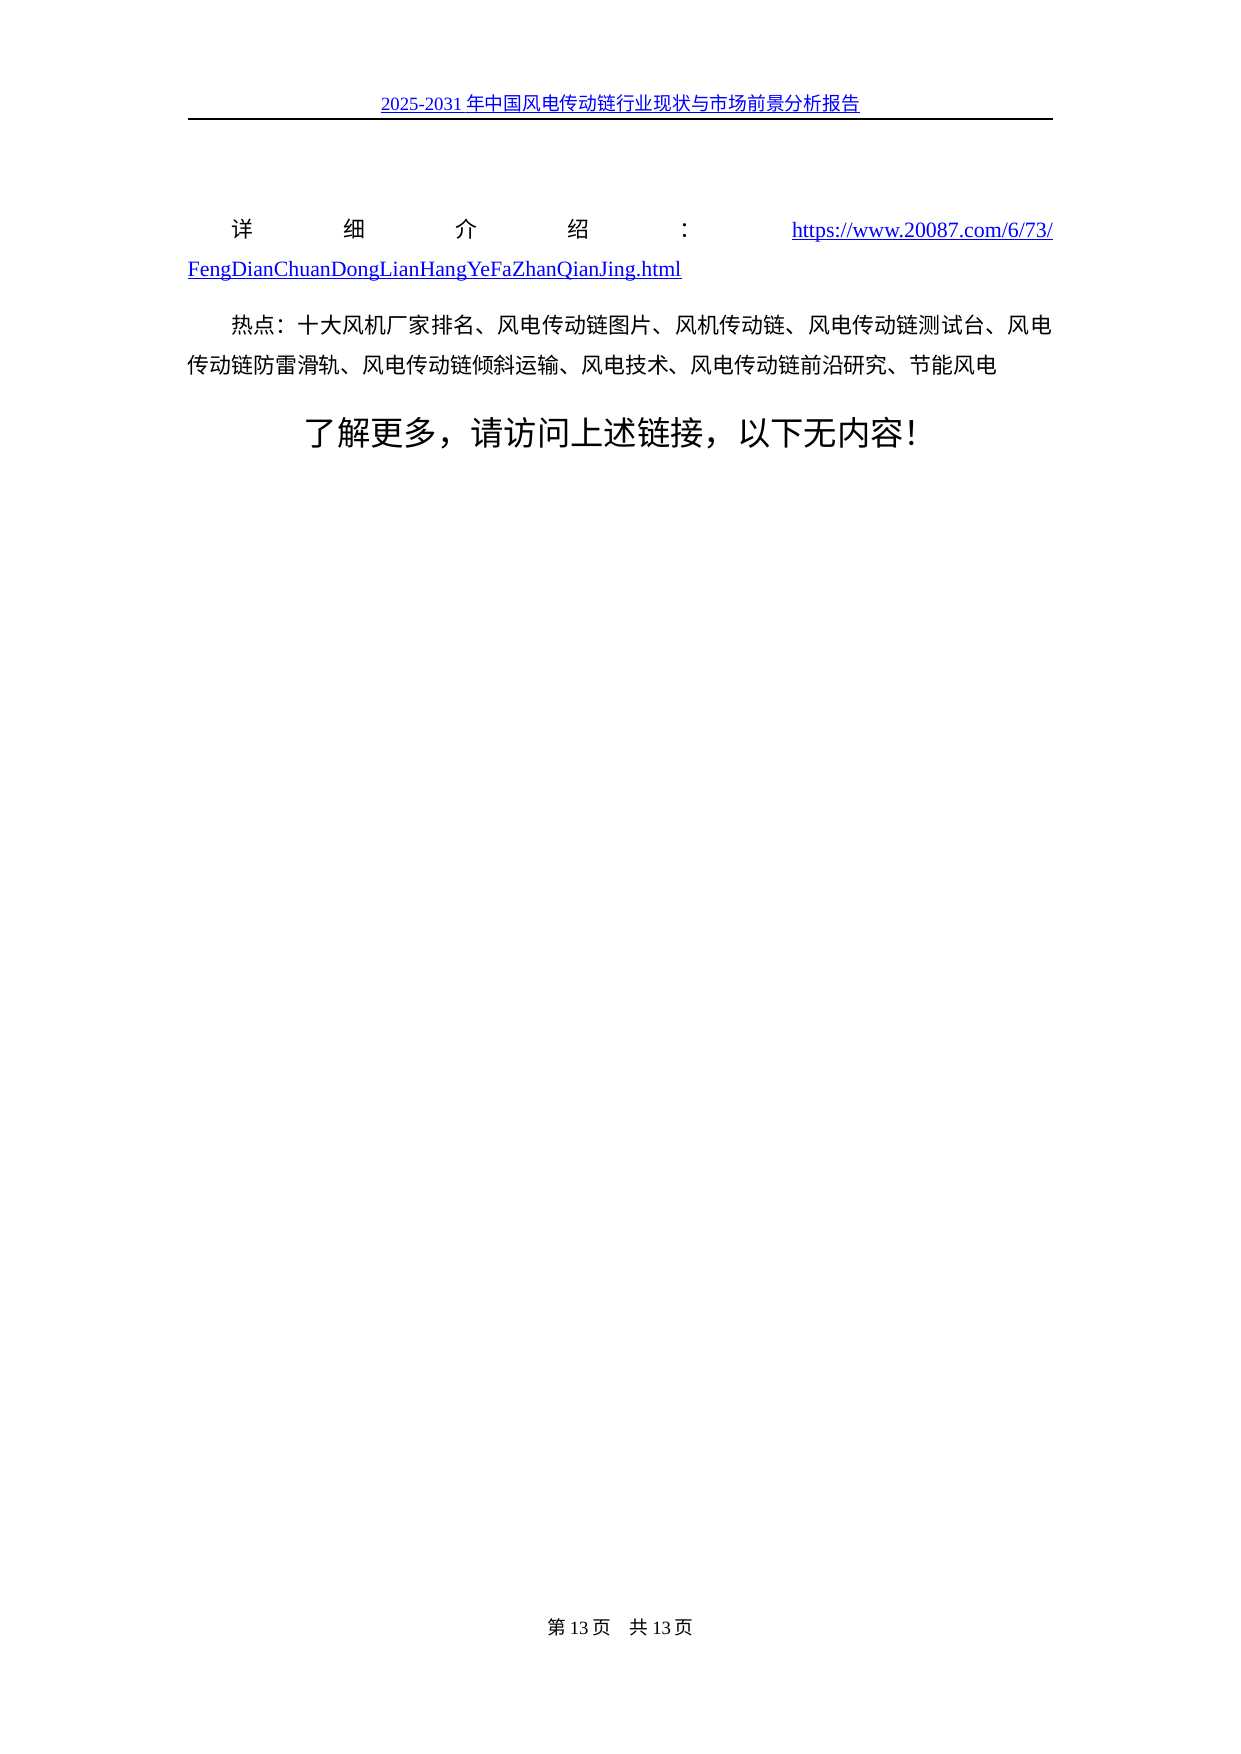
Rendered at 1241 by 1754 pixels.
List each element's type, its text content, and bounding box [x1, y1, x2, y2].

text 热点：十大风机厂家排名、风电传动链图片、风机传动链、风电传动链测试台、风电传动链防雷滑轨、风电传动链倾斜运输、风电技术、风电传动链前沿研究、节能风电 [187, 307, 1053, 380]
title 了解更多，请访问上述链接，以下无内容！ [187, 398, 1053, 463]
text 详细介绍：https://www.20087.com/6/73/FengDianChuanDongLianHangYeFaZhanQianJing.html [187, 212, 1053, 285]
